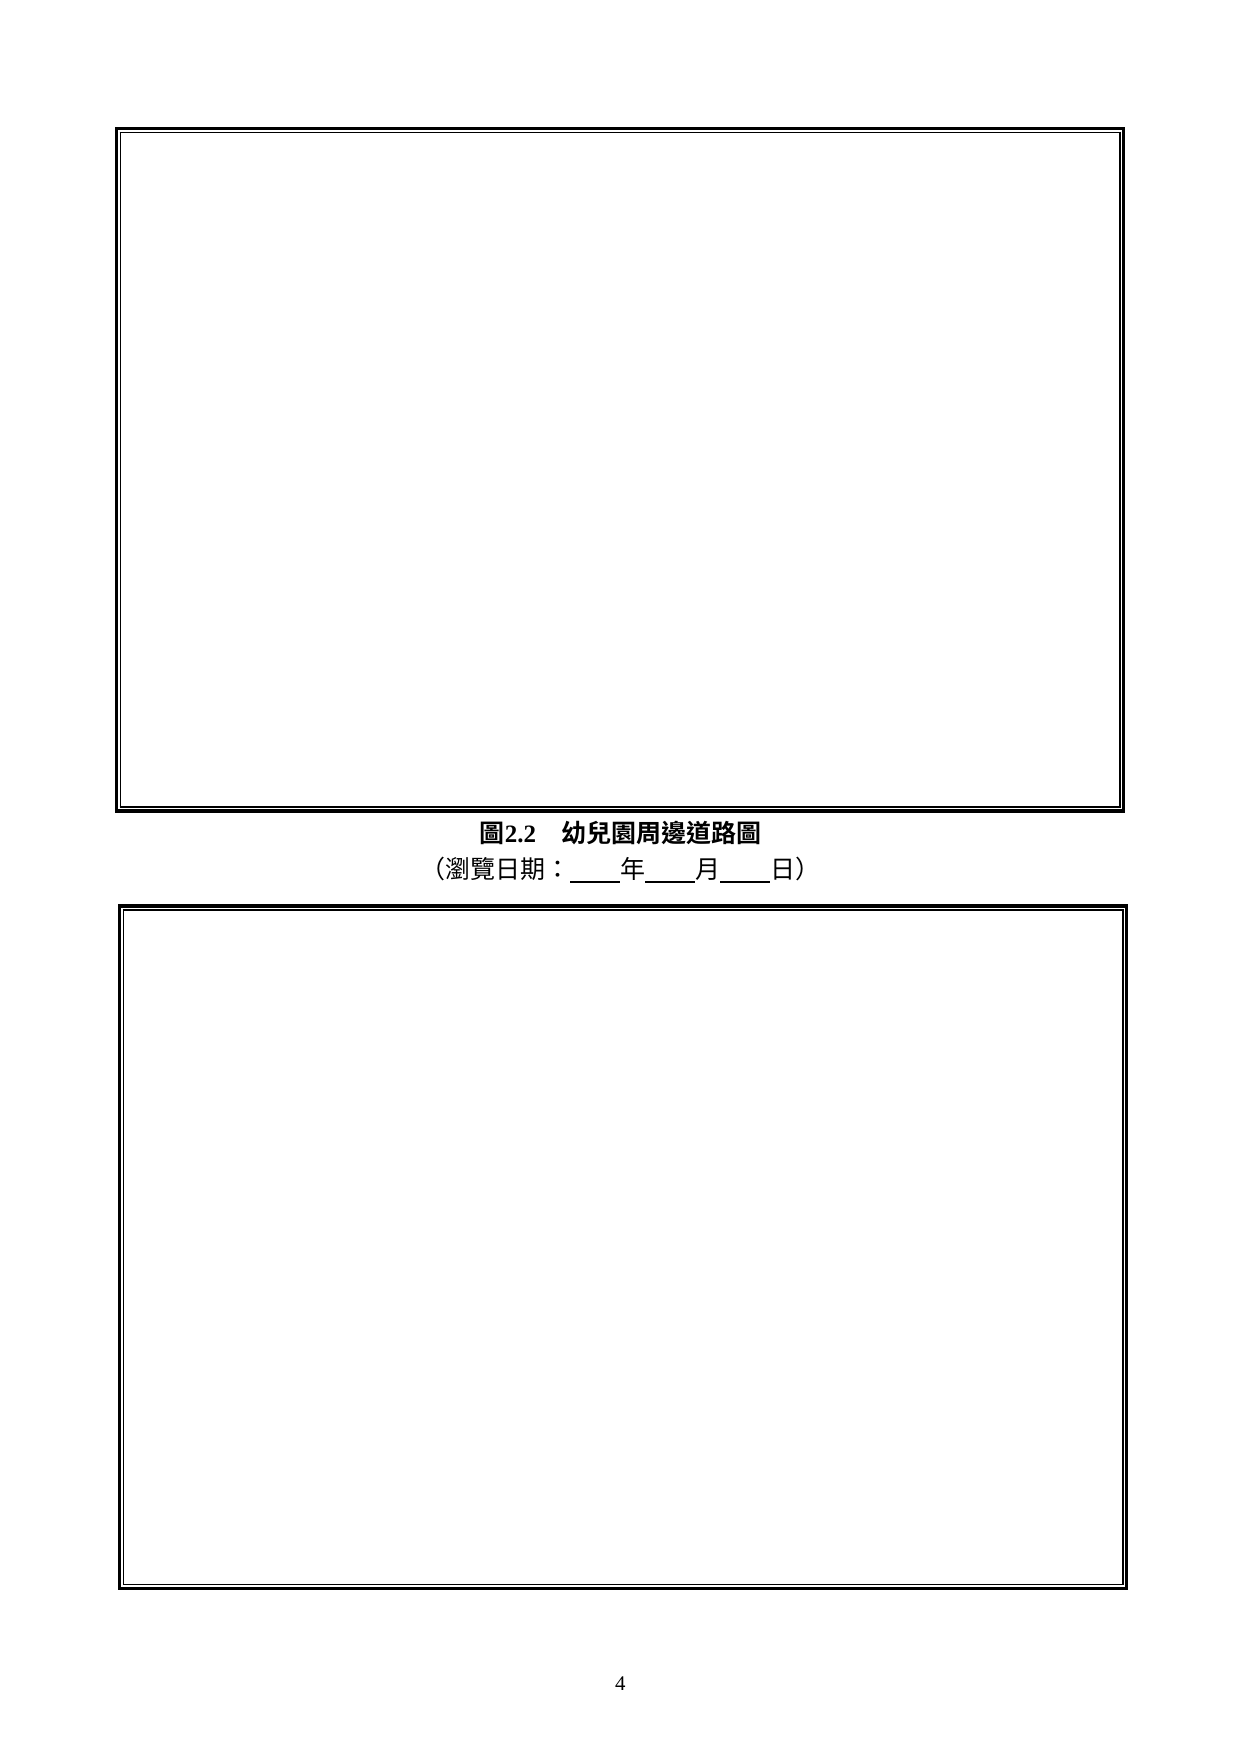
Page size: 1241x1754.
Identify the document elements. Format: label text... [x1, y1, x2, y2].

table_header [121, 133, 1119, 806]
text （瀏覽日期： 年 月 日） [118, 850, 1122, 886]
table_header [124, 911, 1122, 1583]
